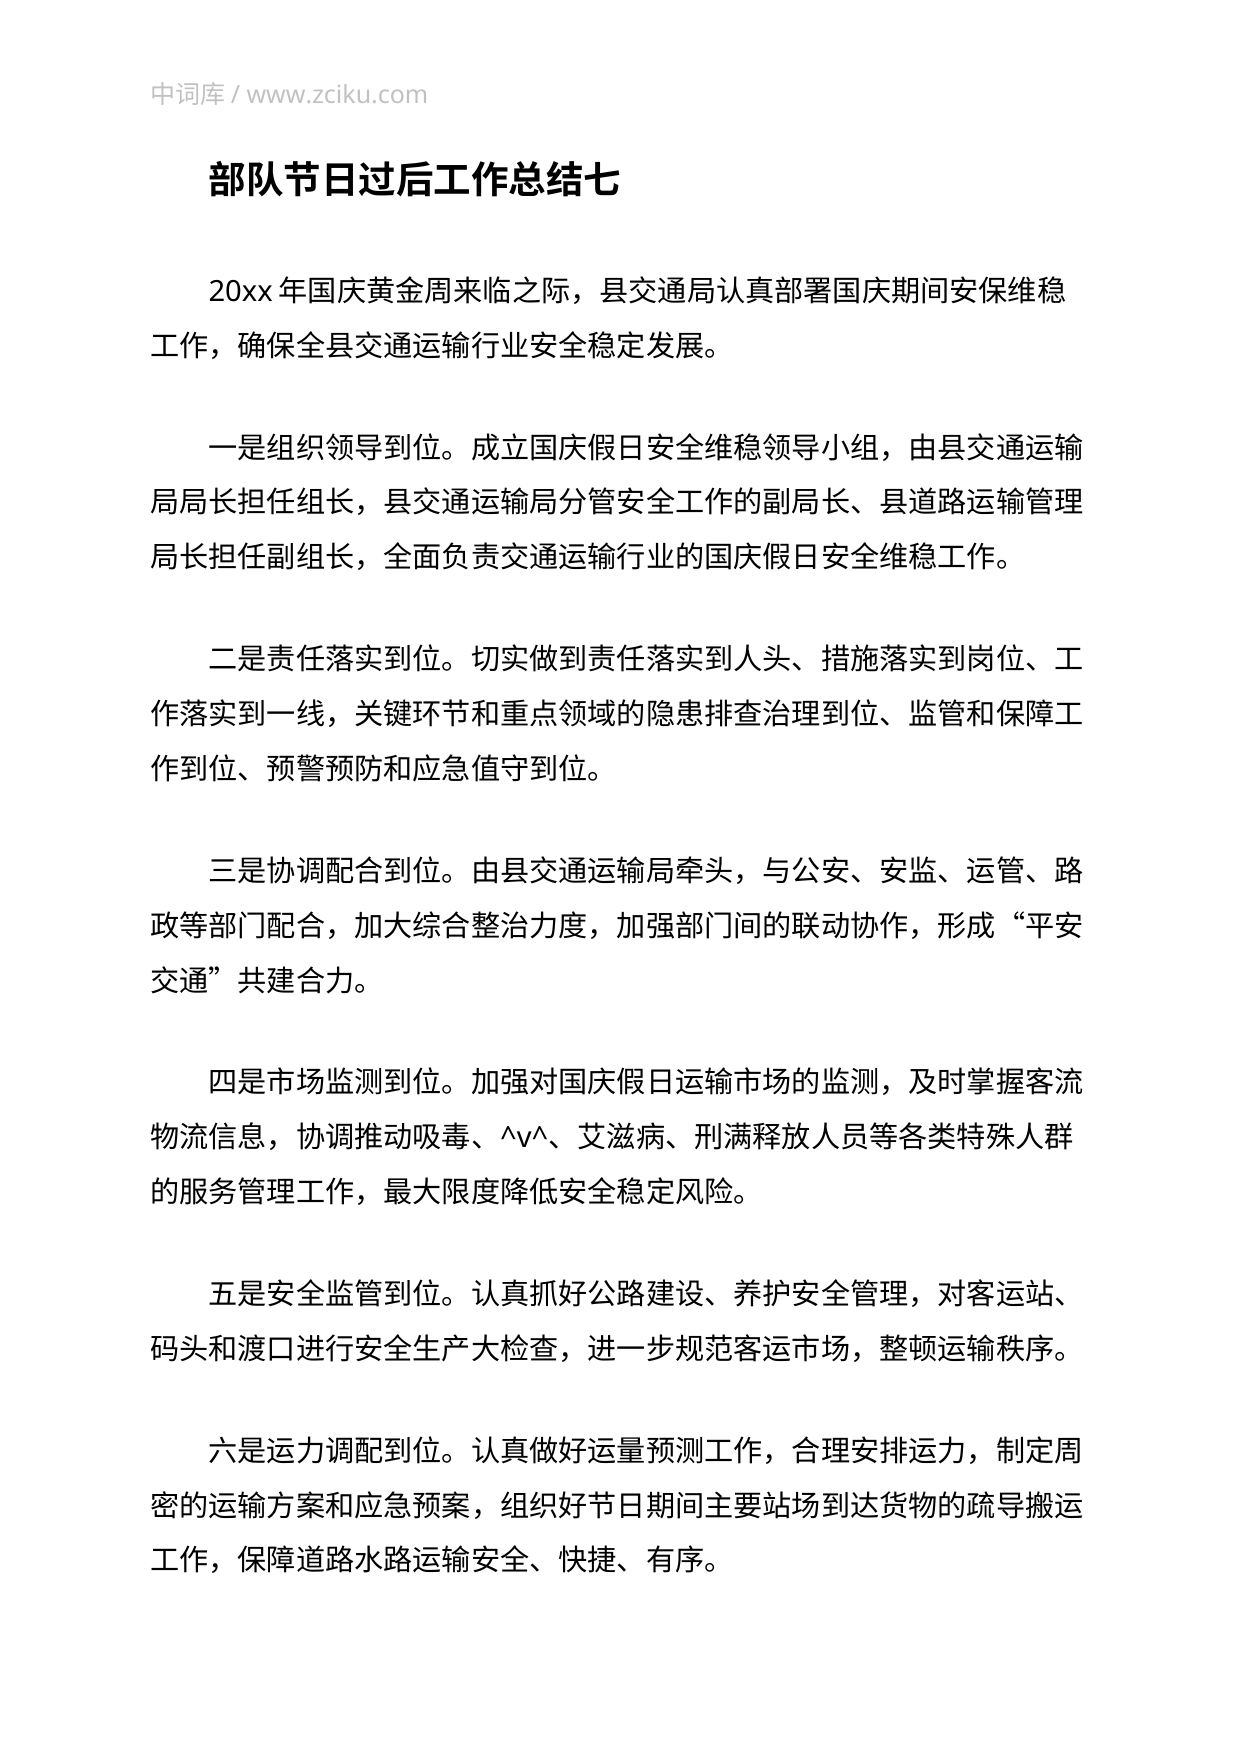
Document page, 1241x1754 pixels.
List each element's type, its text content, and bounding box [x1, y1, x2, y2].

text 二是责任落实到位。切实做到责任落实到人头、措施落实到岗位、工作落实到一线，关键环节和重点领域的隐患排查治理到位、监管和保障工作到位、预警预防和应急值守到位。 [150, 636, 1090, 788]
text 六是运力调配到位。认真做好运量预测工作，合理安排运力，制定周密的运输方案和应急预案，组织好节日期间主要站场到达货物的疏导搬运工作，保障道路水路运输安全、快捷、有序。 [150, 1427, 1090, 1579]
text 五是安全监管到位。认真抓好公路建设、养护安全管理，对客运站、码头和渡口进行安全生产大检查，进一步规范客运市场，整顿运输秩序。 [150, 1271, 1090, 1368]
text 20xx年国庆黄金周来临之际，县交通局认真部署国庆期间安保维稳工作，确保全县交通运输行业安全稳定发展。 [150, 267, 1090, 365]
text 四是市场监测到位。加强对国庆假日运输市场的监测，及时掌握客流物流信息，协调推动吸毒、^v^、艾滋病、刑满释放人员等各类特殊人群的服务管理工作，最大限度降低安全稳定风险。 [150, 1059, 1090, 1211]
text 部队节日过后工作总结七 [150, 150, 1090, 204]
text 三是协调配合到位。由县交通运输局牵头，与公安、安监、运管、路政等部门配合，加大综合整治力度，加强部门间的联动协作，形成“平安交通”共建合力。 [150, 847, 1090, 999]
text 一是组织领导到位。成立国庆假日安全维稳领导小组，由县交通运输局局长担任组长，县交通运输局分管安全工作的副局长、县道路运输管理局长担任副组长，全面负责交通运输行业的国庆假日安全维稳工作。 [150, 424, 1090, 576]
